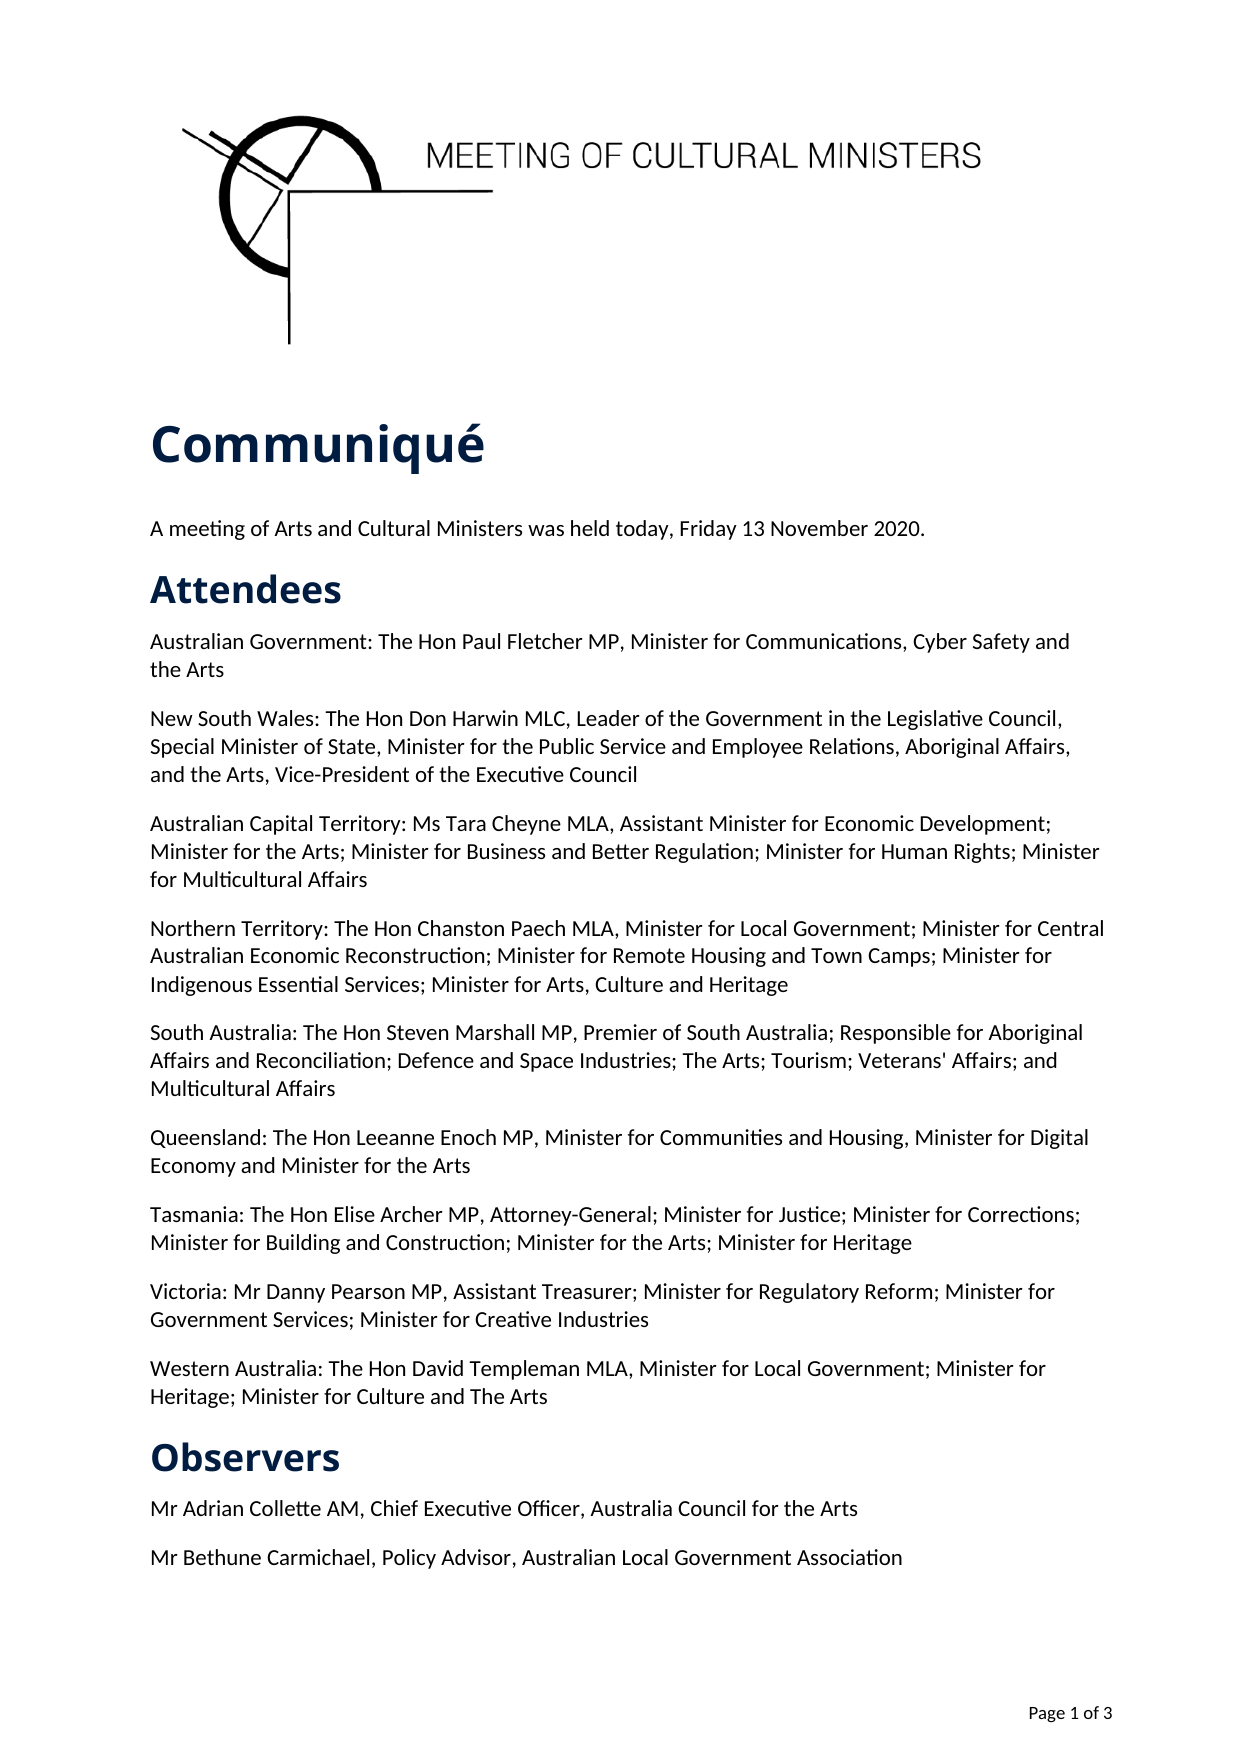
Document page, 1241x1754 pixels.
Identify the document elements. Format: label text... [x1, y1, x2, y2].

text Australian Government: The Hon Paul Fletcher MP, Minister for Communications, Cyber Safety and the Arts [150, 627, 1107, 683]
text Mr Bethune Carmichael, Policy Advisor, Australian Local Government Association [150, 1543, 1107, 1571]
picture [150, 88, 1019, 359]
subtitle Communiqué [150, 409, 1107, 477]
subtitle Observers [150, 1431, 1107, 1482]
text New South Wales: The Hon Don Harwin MLC, Leader of the Government in the Legislative Council, Special Minister of State, Minister for the Public Service and Employee Relations, Aboriginal Affairs, and the Arts, Vice-President of the Executive Council [150, 704, 1107, 788]
text Western Australia: The Hon David Templeman MLA, Minister for Local Government; Minister for Heritage; Minister for Culture and The Arts [150, 1354, 1107, 1410]
text Mr Adrian Collette AM, Chief Executive Officer, Australia Council for the Arts [150, 1494, 1107, 1522]
text South Australia: The Hon Steven Marshall MP, Premier of South Australia; Responsible for Aboriginal Affairs and Reconciliation; Defence and Space Industries; The Arts; Tourism; Veterans' Affairs; and Multicultural Affairs [150, 1018, 1107, 1103]
text Tasmania: The Hon Elise Archer MP, Attorney-General; Minister for Justice; Minister for Corrections; Minister for Building and Construction; Minister for the Arts; Minister for Heritage [150, 1200, 1107, 1256]
text Queensland: The Hon Leeanne Enoch MP, Minister for Communities and Housing, Minister for Digital Economy and Minister for the Arts [150, 1123, 1107, 1179]
text Northern Territory: The Hon Chanston Paech MLA, Minister for Local Government; Minister for Central Australian Economic Reconstruction; Minister for Remote Housing and Town Camps; Minister for Indigenous Essential Services; Minister for Arts, Culture and Heritage [150, 914, 1107, 998]
subtitle Attendees [150, 563, 1107, 614]
text A meeting of Arts and Cultural Ministers was held today, Friday 13 November 2020. [150, 514, 1107, 543]
text Australian Capital Territory: Ms Tara Cheyne MLA, Assistant Minister for Economic Development; Minister for the Arts; Minister for Business and Better Regulation; Minister for Human Rights; Minister for Multicultural Affairs [150, 809, 1107, 893]
text Victoria: Mr Danny Pearson MP, Assistant Treasurer; Minister for Regulatory Reform; Minister for Government Services; Minister for Creative Industries [150, 1277, 1107, 1333]
